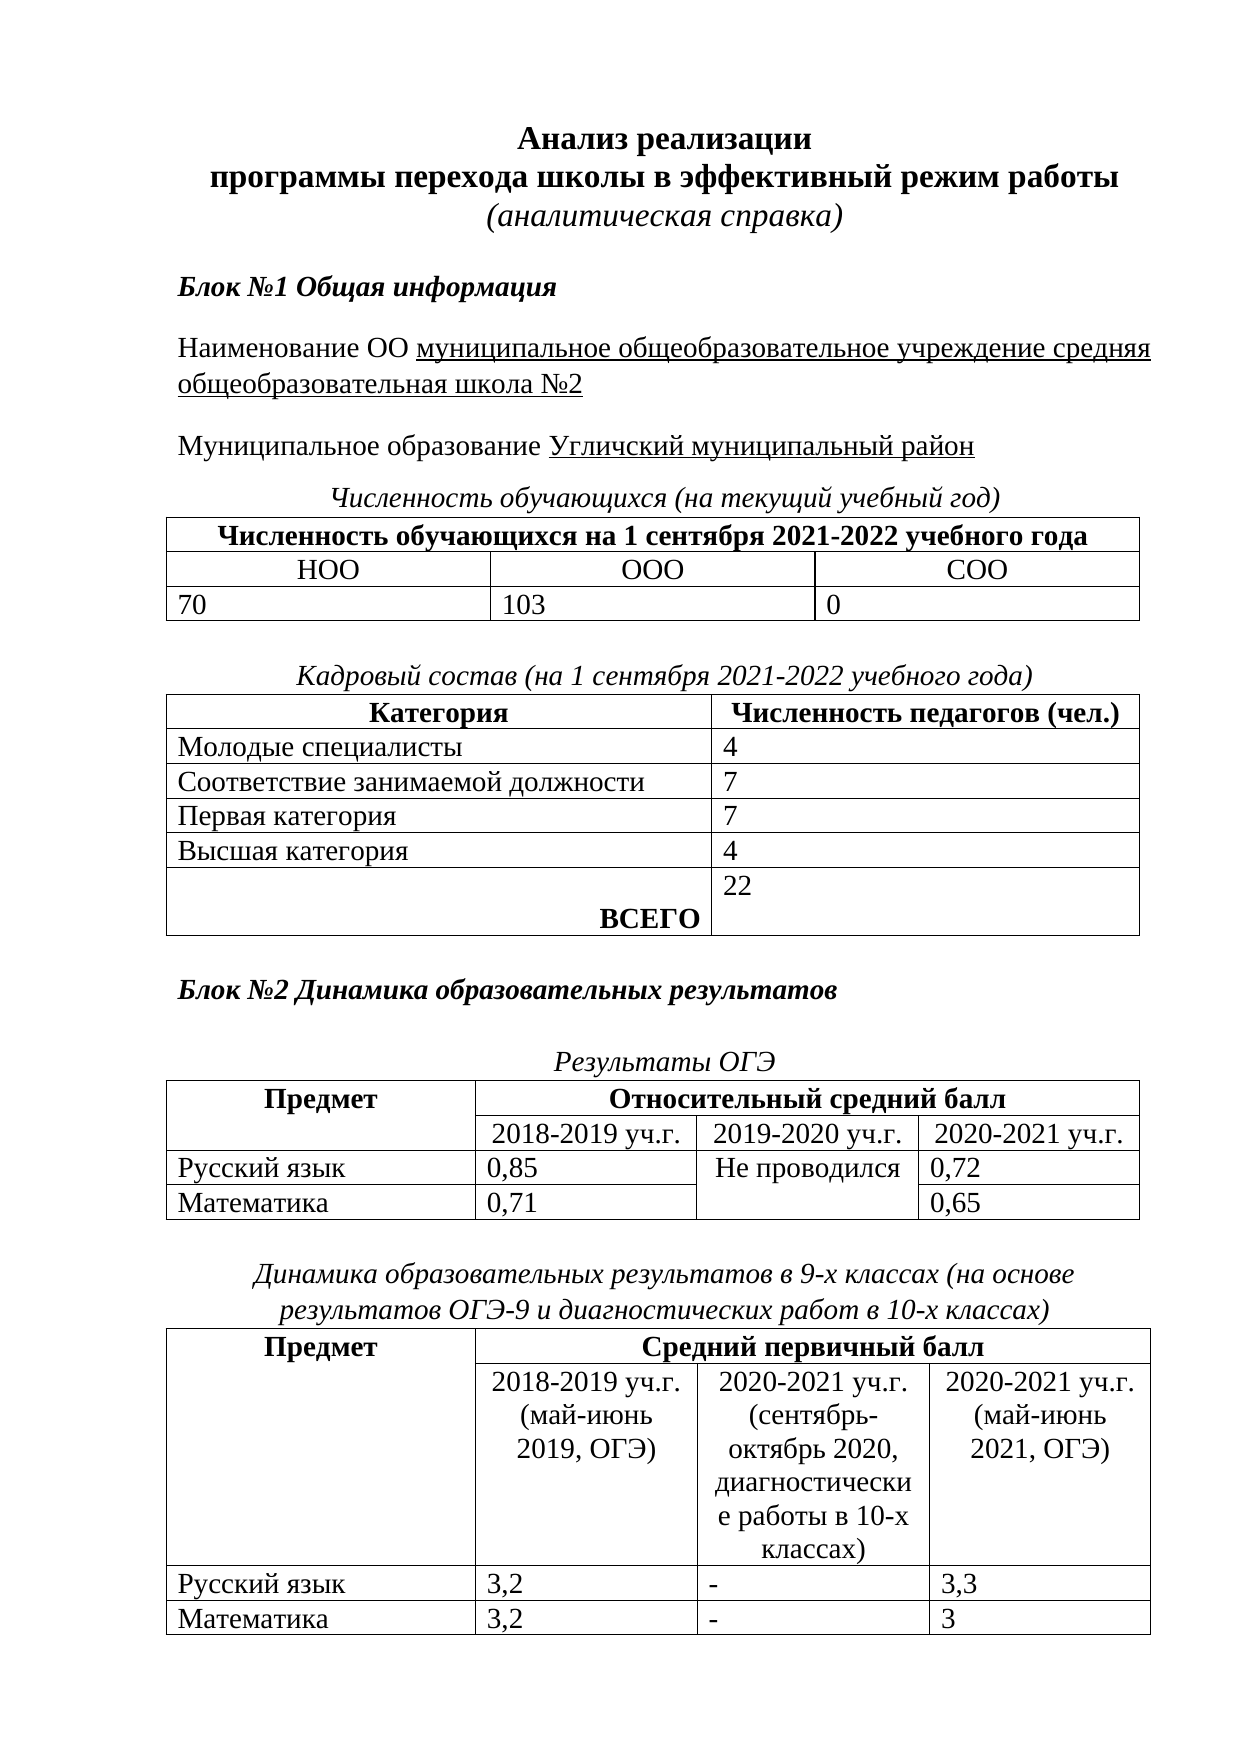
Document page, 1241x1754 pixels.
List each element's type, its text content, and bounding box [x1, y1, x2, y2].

text программы перехода школы в эффективный режим работы [177, 156, 1152, 195]
text Результаты ОГЭ [177, 1044, 1152, 1078]
text (аналитическая справка) [177, 195, 1152, 233]
table_header Численность обучающихся на 1 сентября 2021-2022 учебного года [167, 518, 1139, 551]
text Муниципальное образование Угличский муниципальный район [177, 428, 1152, 461]
table_cell Русский язык [167, 1151, 475, 1184]
table_cell 0 [816, 587, 1139, 620]
table_cell Высшая категория [167, 833, 711, 867]
text Численность обучающихся (на текущий учебный год) [177, 481, 1152, 514]
table_cell 2019-2020 уч.г. [697, 1116, 918, 1149]
table_cell ООО [491, 552, 814, 586]
text Блок №2 Динамика образовательных результатов [177, 972, 1152, 1006]
table_cell 0,71 [476, 1185, 696, 1219]
text Анализ реализации [177, 118, 1152, 156]
table_header Предмет [167, 1329, 475, 1565]
table_cell 2020-2021 уч.г. (сентябрь-октябрь 2020, диагностические работы в 10-х классах) [698, 1364, 929, 1565]
table_header Относительный средний балл [476, 1081, 1139, 1115]
table_cell 7 [712, 799, 1139, 832]
text Наименование ОО муниципальное общеобразовательное учреждение средняя общеобразовательная школа №2 [177, 330, 1152, 400]
table_cell - [698, 1601, 929, 1634]
table_cell 4 [712, 833, 1139, 867]
table_cell 0,85 [476, 1151, 696, 1184]
text Блок №1 Общая информация [177, 269, 1152, 303]
table_cell 3 [930, 1601, 1150, 1634]
table_cell Математика [167, 1601, 475, 1634]
table_cell 7 [712, 764, 1139, 797]
table_cell 2018-2019 уч.г. (май-июнь 2019, ОГЭ) [476, 1364, 697, 1565]
table_cell 103 [491, 587, 814, 620]
table_cell 70 [167, 587, 490, 620]
table_cell 4 [712, 729, 1139, 763]
table_header Предмет [167, 1081, 475, 1149]
table_cell - [698, 1566, 929, 1600]
table_cell НОО [167, 552, 490, 586]
table_cell СОО [816, 552, 1139, 586]
text Динамика образовательных результатов в 9-х классах (на основе результатов ОГЭ-9 и диагностических работ в 10-х классах) [177, 1256, 1152, 1326]
table_cell 0,65 [919, 1185, 1139, 1219]
table_cell Математика [167, 1185, 475, 1219]
table_cell 3,3 [930, 1566, 1150, 1600]
table_cell 3,2 [476, 1601, 697, 1634]
table_header Категория [167, 695, 711, 728]
table_cell ВСЕГО [167, 868, 711, 935]
table_cell 22 [712, 868, 1139, 935]
table_header Численность педагогов (чел.) [712, 695, 1139, 728]
table_cell 2020-2021 уч.г. (май-июнь 2021, ОГЭ) [930, 1364, 1150, 1565]
table_cell Соответствие занимаемой должности [167, 764, 711, 797]
table_cell 2020-2021 уч.г. [919, 1116, 1139, 1149]
table_cell Молодые специалисты [167, 729, 711, 763]
table_header Средний первичный балл [476, 1329, 1150, 1363]
table_cell 2018-2019 уч.г. [476, 1116, 696, 1149]
table_cell 0,72 [919, 1151, 1139, 1184]
table_cell Не проводился [697, 1151, 918, 1219]
table_cell Первая категория [167, 799, 711, 832]
text Кадровый состав (на 1 сентября 2021-2022 учебного года) [177, 658, 1152, 691]
table_cell 3,2 [476, 1566, 697, 1600]
table_cell Русский язык [167, 1566, 475, 1600]
